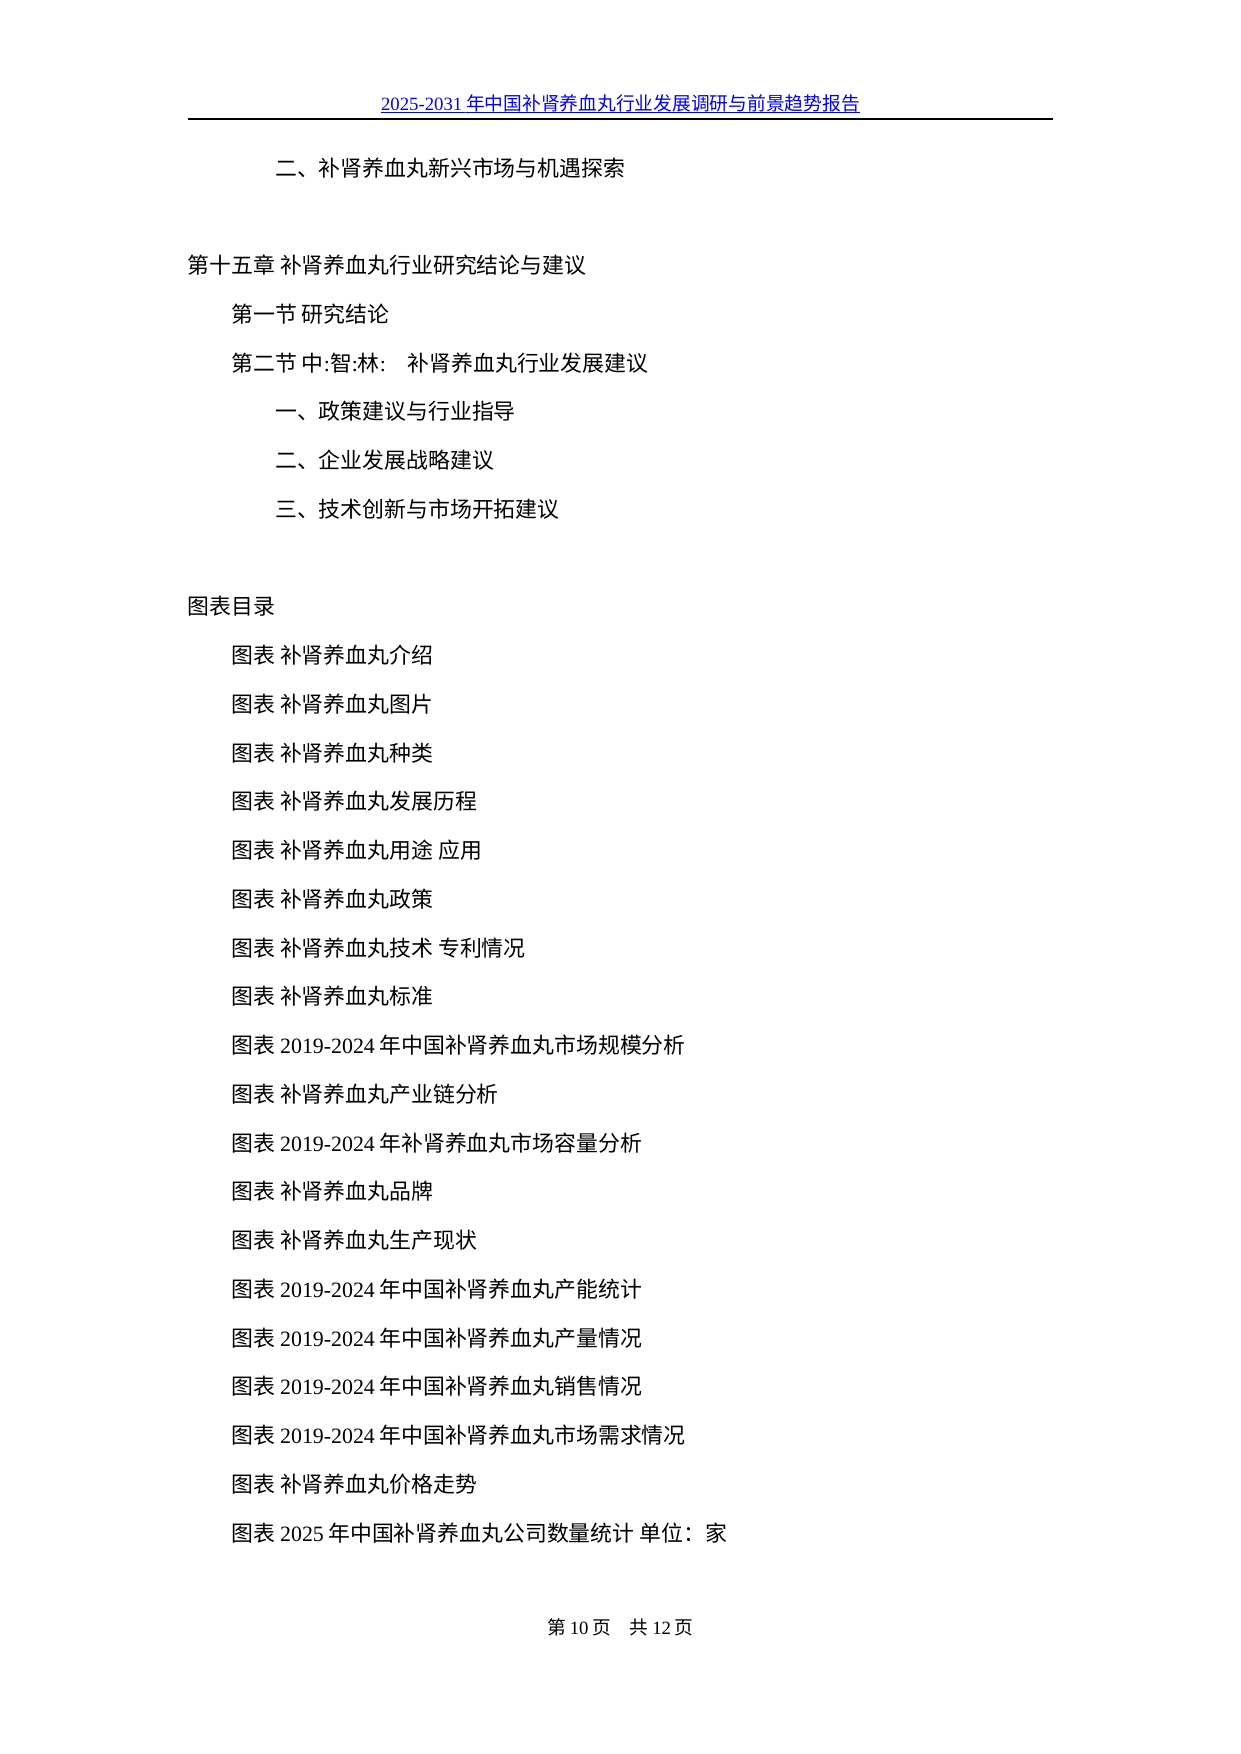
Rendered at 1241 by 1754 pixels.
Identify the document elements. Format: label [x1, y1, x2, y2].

text [187, 150, 1053, 1548]
